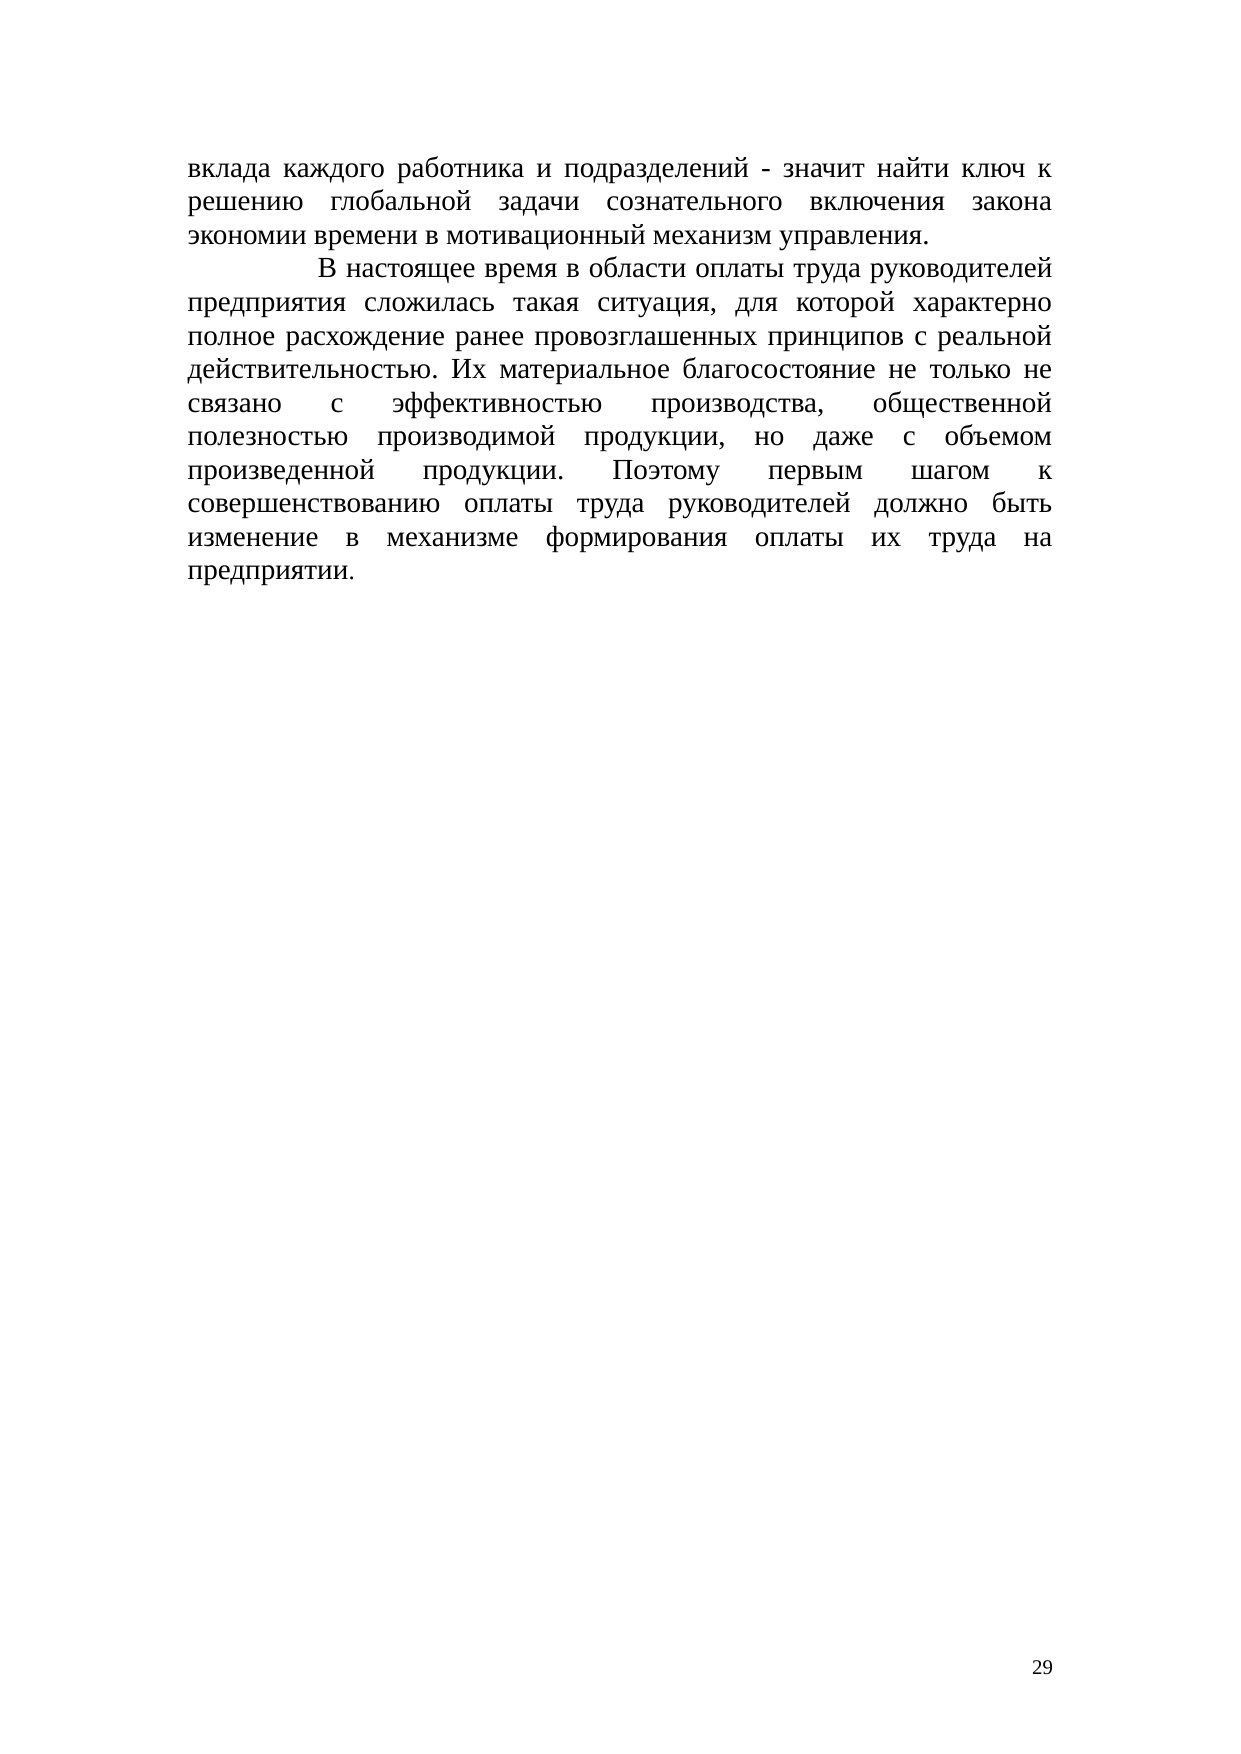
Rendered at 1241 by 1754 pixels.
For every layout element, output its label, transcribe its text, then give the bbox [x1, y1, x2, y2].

text В настоящее время в области оплаты труда руководителей предприятия сложилась такая ситуация, для которой характерно полное расхождение ранее провозглашенных принципов с реальной действительностью. Их материальное благосостояние не только не связано с эффективностью производства, общественной полезностью производимой продукции, но даже с объемом произведенной продукции. Поэтому первым шагом к совершенствованию оплаты труда руководителей должно быть изменение в механизме формирования оплаты их труда на предприятии. [187, 251, 1053, 586]
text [187, 150, 1053, 251]
